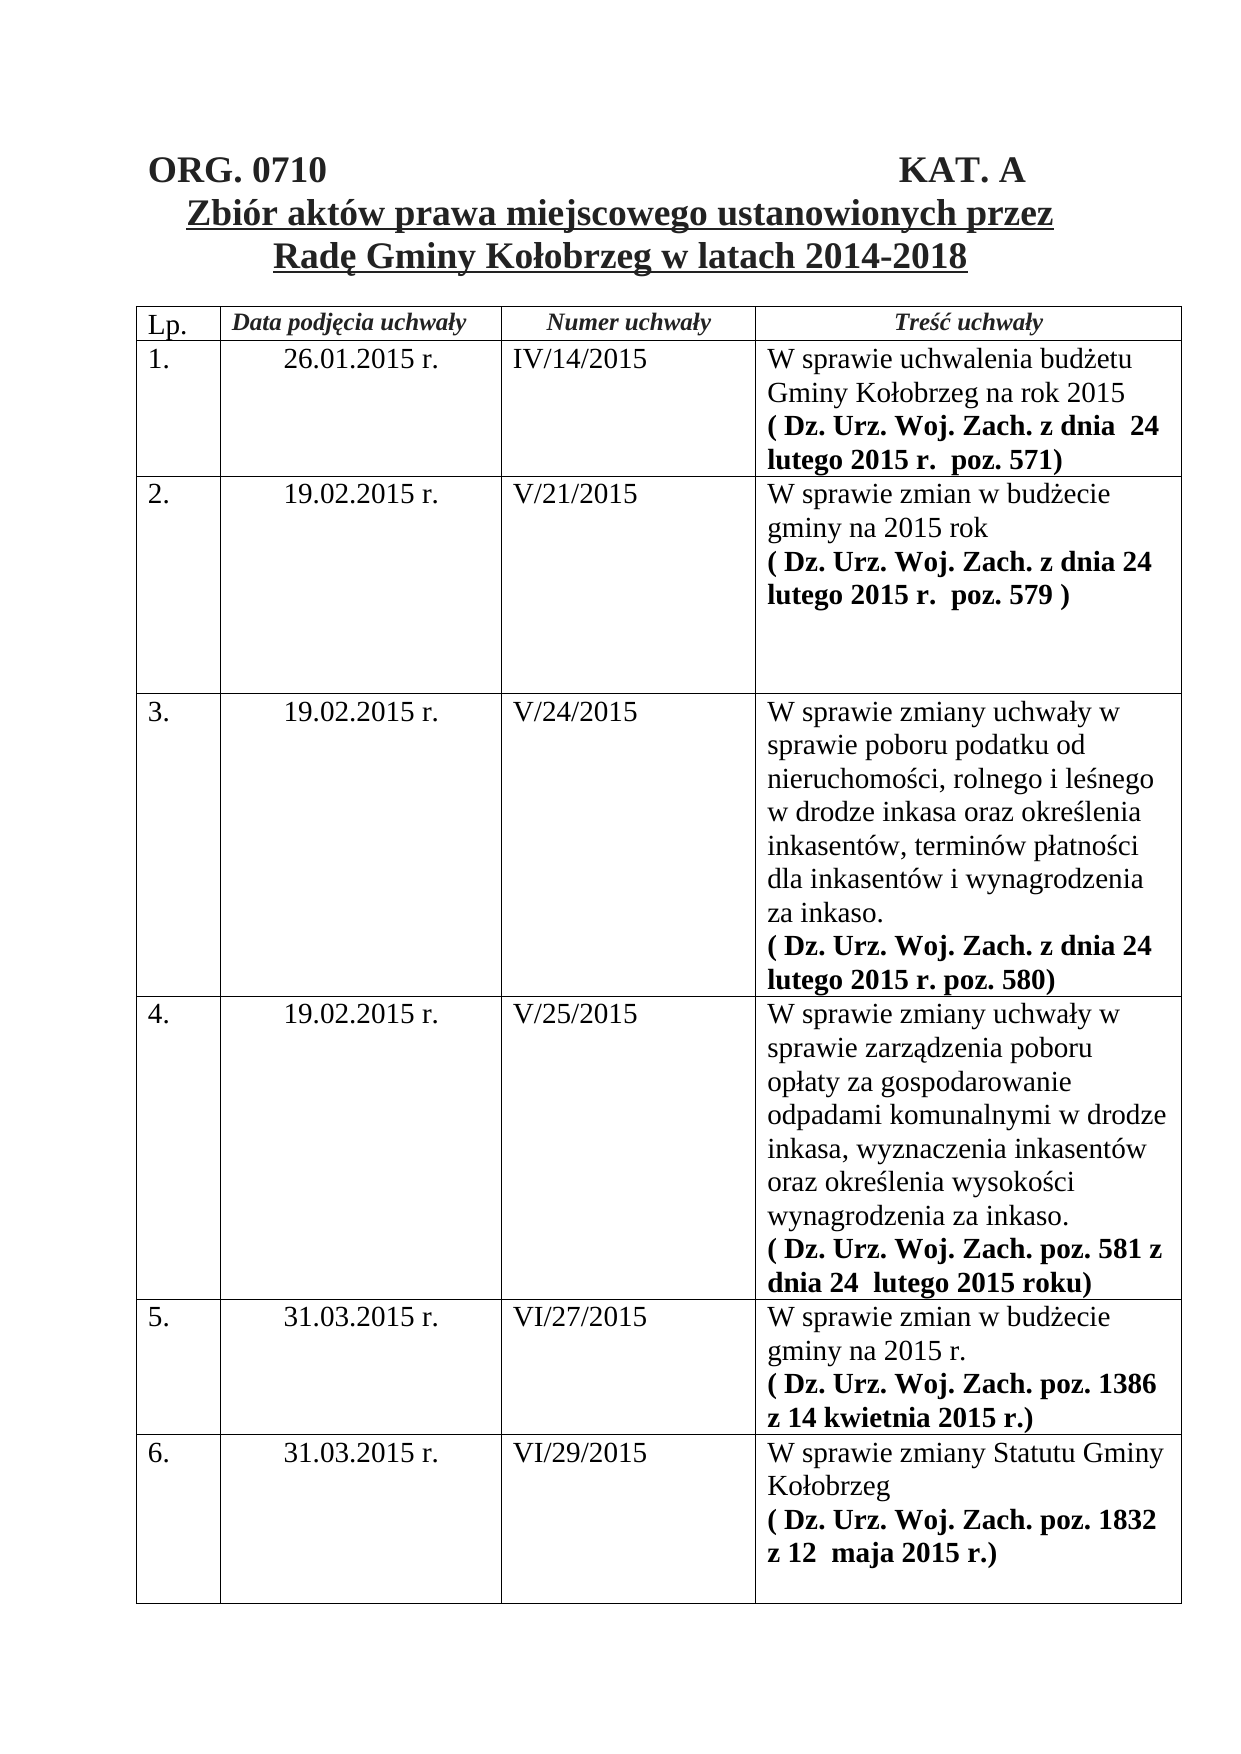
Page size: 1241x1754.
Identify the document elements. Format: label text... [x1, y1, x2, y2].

table_cell 19.02.2015 r. [221, 997, 501, 1298]
table_header Treść uchwały [756, 307, 1181, 340]
table_cell V/21/2015 [502, 477, 755, 693]
table_cell V/25/2015 [502, 997, 755, 1298]
table_cell VI/29/2015 [502, 1435, 755, 1602]
table_cell W sprawie zmiany uchwały w sprawie poboru podatku od nieruchomości, rolnego i leśnego w drodze inkasa oraz określenia inkasentów, terminów płatności dla inkasentów i wynagrodzenia za inkaso. ( Dz. Urz. Woj. Zach. z dnia 24 lutego 2015 r. poz. 580) [756, 694, 1181, 996]
table_cell 31.03.2015 r. [221, 1300, 501, 1434]
table_header Numer uchwały [502, 307, 755, 340]
table_cell W sprawie zmian w budżecie gminy na 2015 r. ( Dz. Urz. Woj. Zach. poz. 1386 z 14 kwietnia 2015 r.) [756, 1300, 1181, 1434]
table_cell W sprawie uchwalenia budżetu Gminy Kołobrzeg na rok 2015 ( Dz. Urz. Woj. Zach. z dnia 24 lutego 2015 r. poz. 571) [756, 341, 1181, 476]
table_cell 19.02.2015 r. [221, 477, 501, 693]
text ORG. 0710 KAT. A [148, 148, 1093, 191]
table_cell 31.03.2015 r. [221, 1435, 501, 1602]
table_cell 4. [137, 997, 220, 1298]
table_cell W sprawie zmiany Statutu Gminy Kołobrzeg ( Dz. Urz. Woj. Zach. poz. 1832 z 12 maja 2015 r.) [756, 1435, 1181, 1602]
text Zbiór aktów prawa miejscowego ustanowionych przez Radę Gminy Kołobrzeg w latach 2014-2018 [148, 191, 1093, 277]
table_cell 3. [137, 694, 220, 996]
table_cell W sprawie zmian w budżecie gminy na 2015 rok ( Dz. Urz. Woj. Zach. z dnia 24 lutego 2015 r. poz. 579 ) [756, 477, 1181, 693]
table_cell 6. [137, 1435, 220, 1602]
table_cell 2. [137, 477, 220, 693]
table_header Lp. [137, 307, 220, 340]
table_cell 19.02.2015 r. [221, 694, 501, 996]
table_cell W sprawie zmiany uchwały w sprawie zarządzenia poboru opłaty za gospodarowanie odpadami komunalnymi w drodze inkasa, wyznaczenia inkasentów oraz określenia wysokości wynagrodzenia za inkaso. ( Dz. Urz. Woj. Zach. poz. 581 z dnia 24 lutego 2015 roku) [756, 997, 1181, 1298]
table_header Data podjęcia uchwały [221, 307, 501, 340]
table_cell V/24/2015 [502, 694, 755, 996]
table_cell 5. [137, 1300, 220, 1434]
table_cell VI/27/2015 [502, 1300, 755, 1434]
table_cell 1. [137, 341, 220, 476]
table_cell 26.01.2015 r. [221, 341, 501, 476]
table_cell IV/14/2015 [502, 341, 755, 476]
